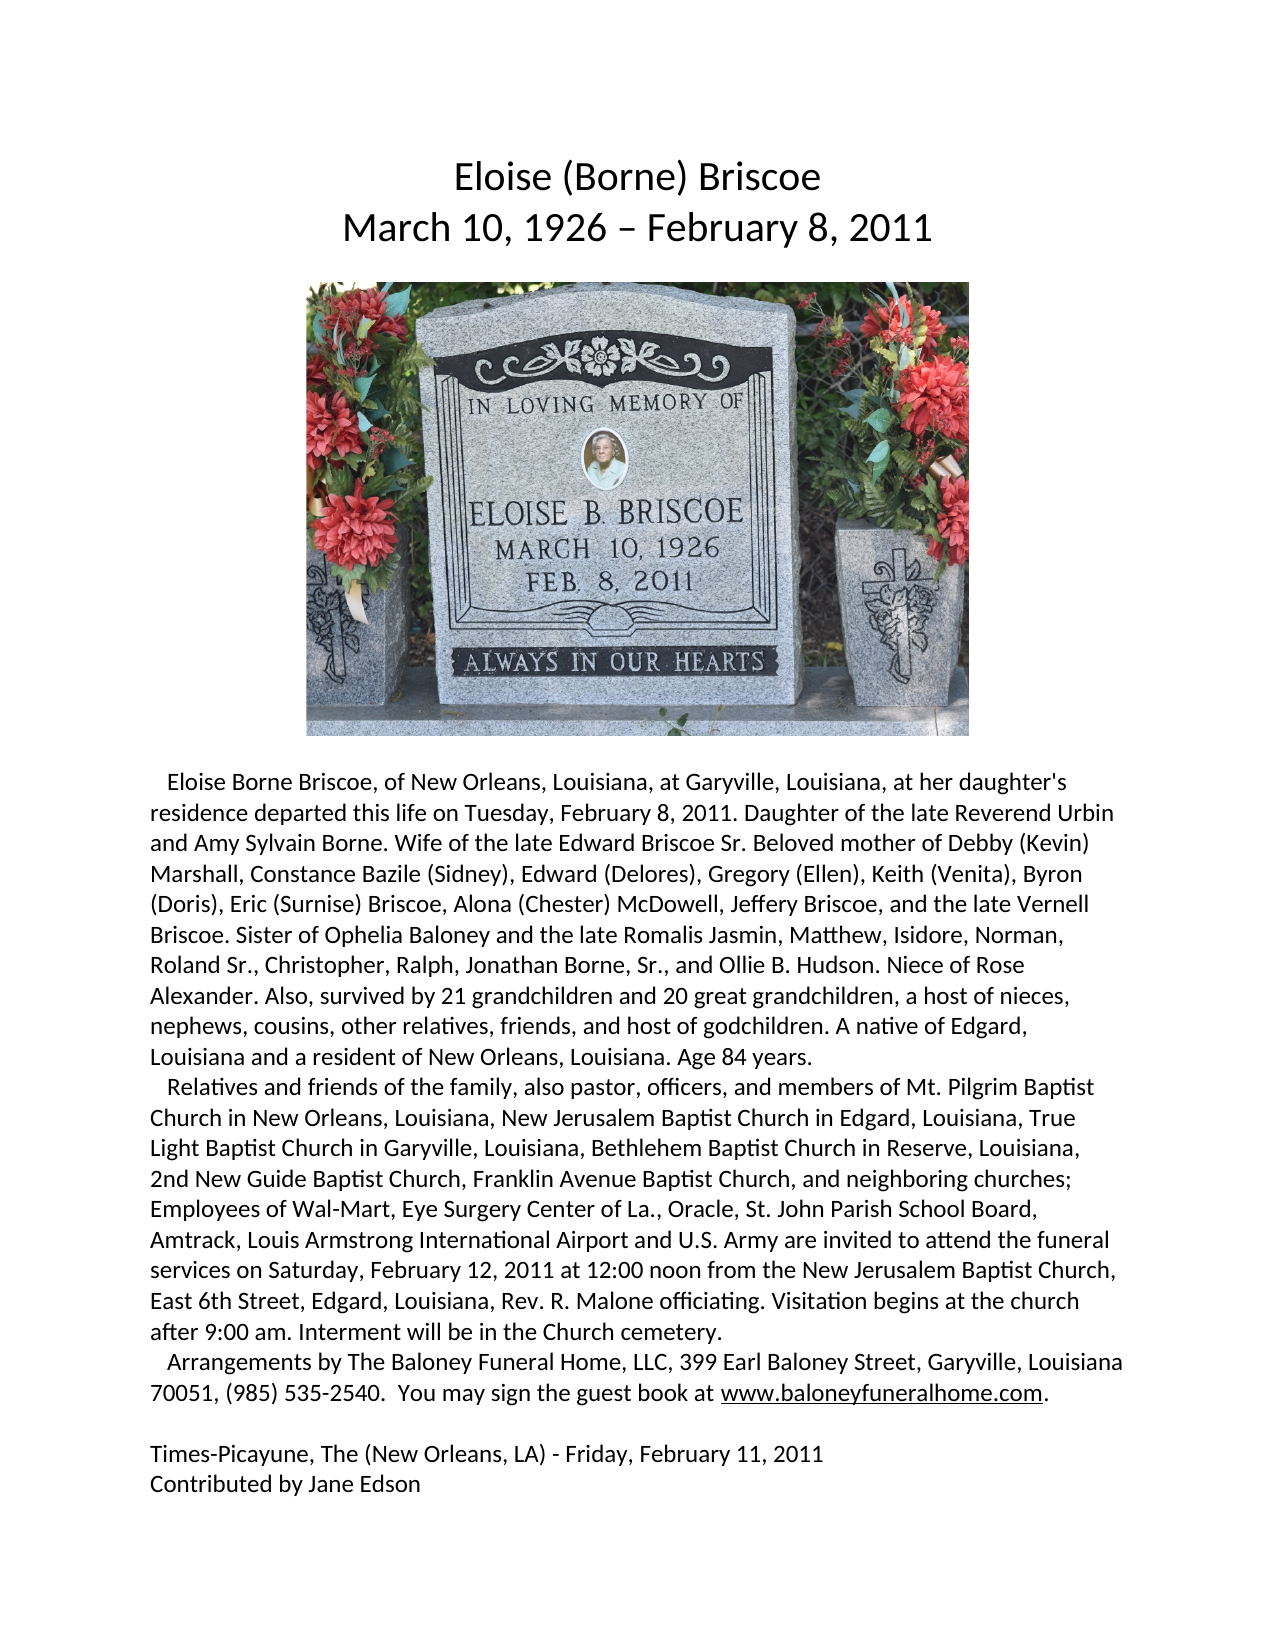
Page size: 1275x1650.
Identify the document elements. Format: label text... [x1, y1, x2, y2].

text Eloise Borne Briscoe, of New Orleans, Louisiana, at Garyville, Louisiana, at her daughter's residence departed this life on Tuesday, February 8, 2011. Daughter of the late Reverend Urbin and Amy Sylvain Borne. Wife of the late Edward Briscoe Sr. Beloved mother of Debby (Kevin) Marshall, Constance Bazile (Sidney), Edward (Delores), Gregory (Ellen), Keith (Venita), Byron (Doris), Eric (Surnise) Briscoe, Alona (Chester) McDowell, Jeffery Briscoe, and the late Vernell Briscoe. Sister of Ophelia Baloney and the late Romalis Jasmin, Matthew, Isidore, Norman, Roland Sr., Christopher, Ralph, Jonathan Borne, Sr., and Ollie B. Hudson. Niece of Rose Alexander. Also, survived by 21 grandchildren and 20 great grandchildren, a host of nieces, nephews, cousins, other relatives, friends, and host of godchildren. A native of Edgard, Louisiana and a resident of New Orleans, Louisiana. Age 84 years. Relatives and friends of the family, also pastor, officers, and members of Mt. Pilgrim Baptist Church in New Orleans, Louisiana, New Jerusalem Baptist Church in Edgard, Louisiana, True Light Baptist Church in Garyville, Louisiana, Bethlehem Baptist Church in Reserve, Louisiana, 2nd New Guide Baptist Church, Franklin Avenue Baptist Church, and neighboring churches; Employees of Wal-Mart, Eye Surgery Center of La., Oracle, St. John Parish School Board, Amtrack, Louis Armstrong International Airport and U.S. Army are invited to attend the funeral services on Saturday, February 12, 2011 at 12:00 noon from the New Jerusalem Baptist Church, East 6th Street, Edgard, Louisiana, Rev. R. Malone officiating. Visitation begins at the church after 9:00 am. Interment will be in the Church cemetery. Arrangements by The Baloney Funeral Home, LLC, 399 Earl Baloney Street, Garyville, Louisiana 70051, (985) 535-2540. You may sign the guest book at www.baloneyfuneralhome.com. [150, 766, 1125, 1407]
text Times-Picayune, The (New Orleans, LA) - Friday, February 11, 2011 [150, 1438, 1125, 1468]
text Contributed by Jane Edson [150, 1468, 1125, 1499]
picture [306, 282, 969, 736]
text March 10, 1926 – February 8, 2011 [150, 201, 1125, 252]
text Eloise (Borne) Briscoe [150, 150, 1125, 201]
